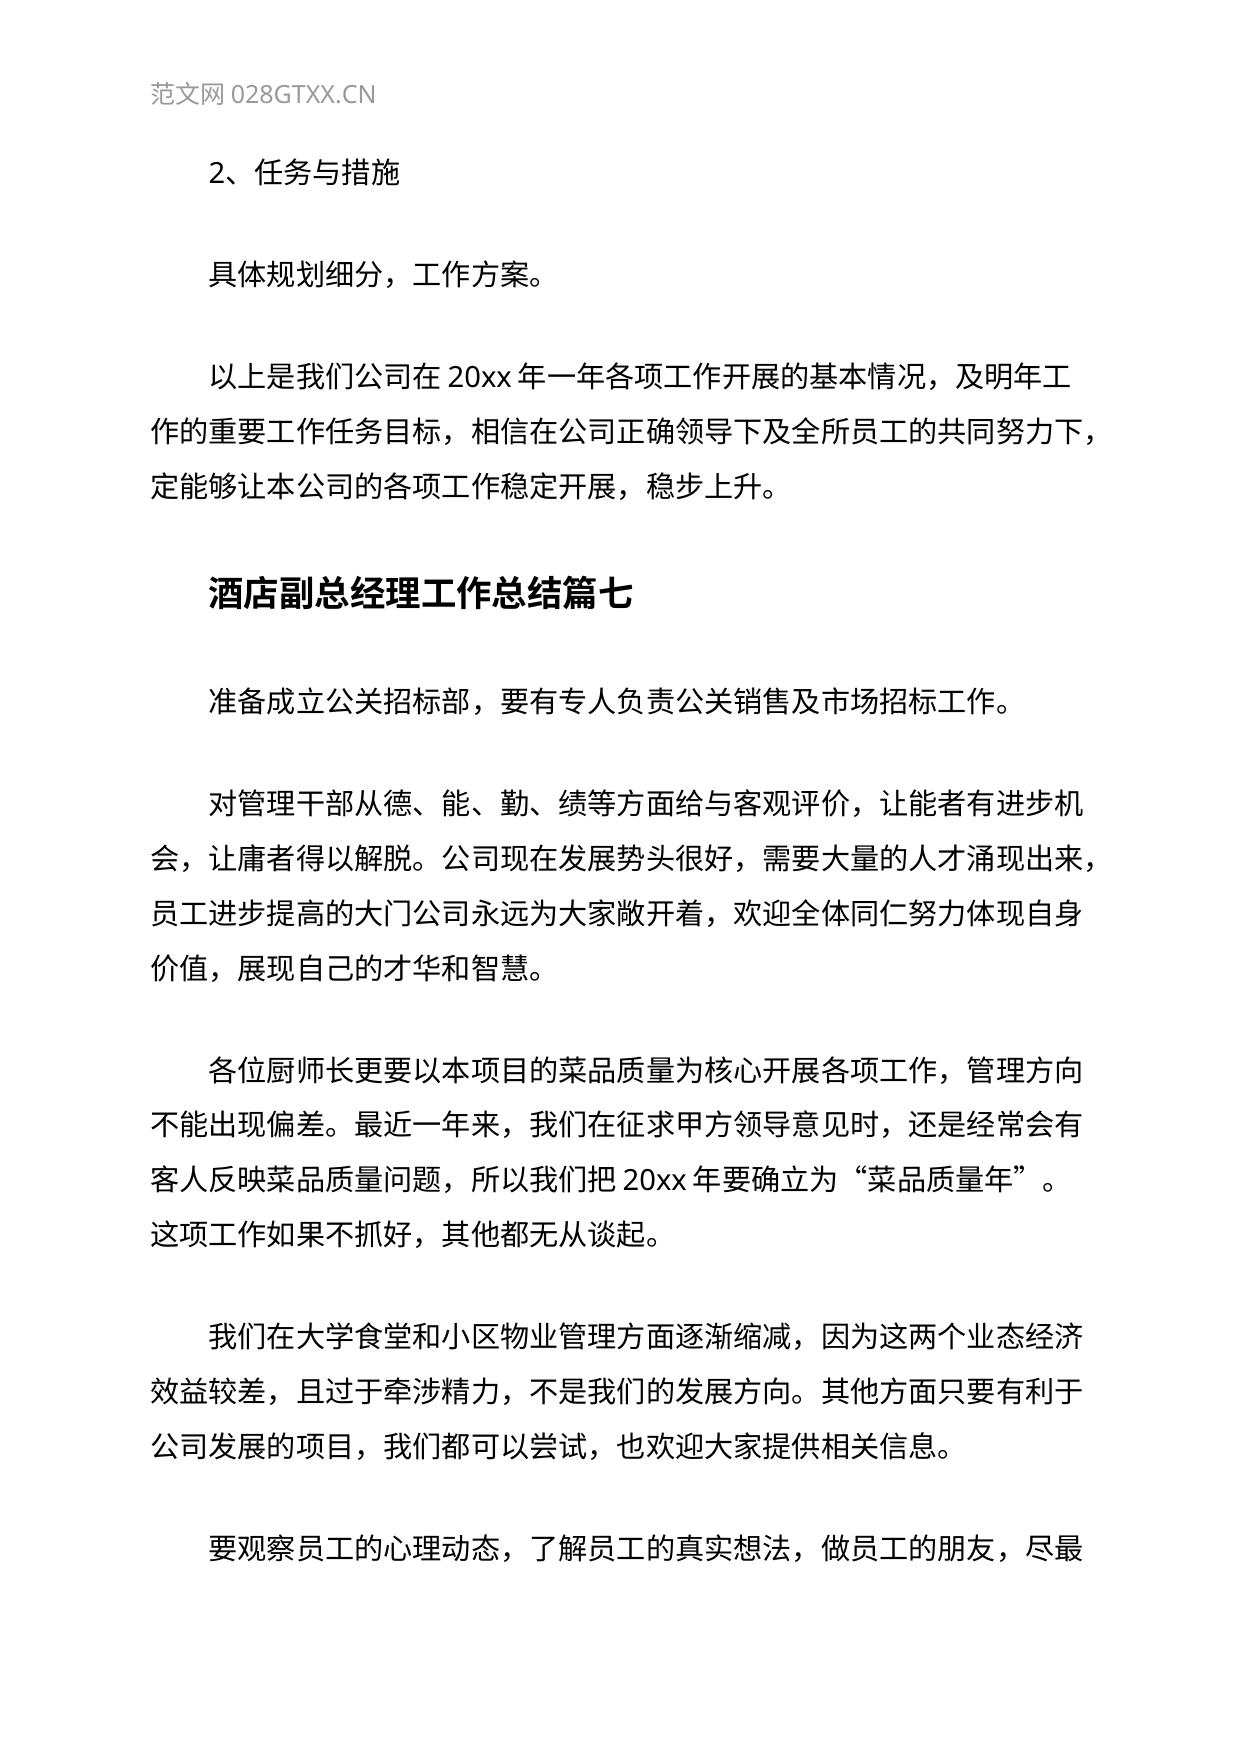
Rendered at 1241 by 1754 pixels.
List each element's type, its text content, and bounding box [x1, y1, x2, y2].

text 具体规划细分，工作方案。 [150, 252, 1090, 294]
text 2、任务与措施 [150, 150, 1090, 192]
text 各位厨师长更要以本项目的菜品质量为核心开展各项工作，管理方向不能出现偏差。最近一年来，我们在征求甲方领导意见时，还是经常会有客人反映菜品质量问题，所以我们把20xx年要确立为“菜品质量年”。这项工作如果不抓好，其他都无从谈起。 [150, 1047, 1090, 1254]
text 我们在大学食堂和小区物业管理方面逐渐缩减，因为这两个业态经济效益较差，且过于牵涉精力，不是我们的发展方向。其他方面只要有利于公司发展的项目，我们都可以尝试，也欢迎大家提供相关信息。 [150, 1314, 1090, 1466]
text 对管理干部从德、能、勤、绩等方面给与客观评价，让能者有进步机会，让庸者得以解脱。公司现在发展势头很好，需要大量的人才涌现出来，员工进步提高的大门公司永远为大家敞开着，欢迎全体同仁努力体现自身价值，展现自己的才华和智慧。 [150, 781, 1090, 988]
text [150, 1525, 1090, 1567]
text 准备成立公关招标部，要有专人负责公关销售及市场招标工作。 [150, 679, 1090, 721]
text 以上是我们公司在20xx年一年各项工作开展的基本情况，及明年工作的重要工作任务目标，相信在公司正确领导下及全所员工的共同努力下，定能够让本公司的各项工作稳定开展，稳步上升。 [150, 354, 1090, 506]
text 酒店副总经理工作总结篇七 [150, 565, 1090, 617]
